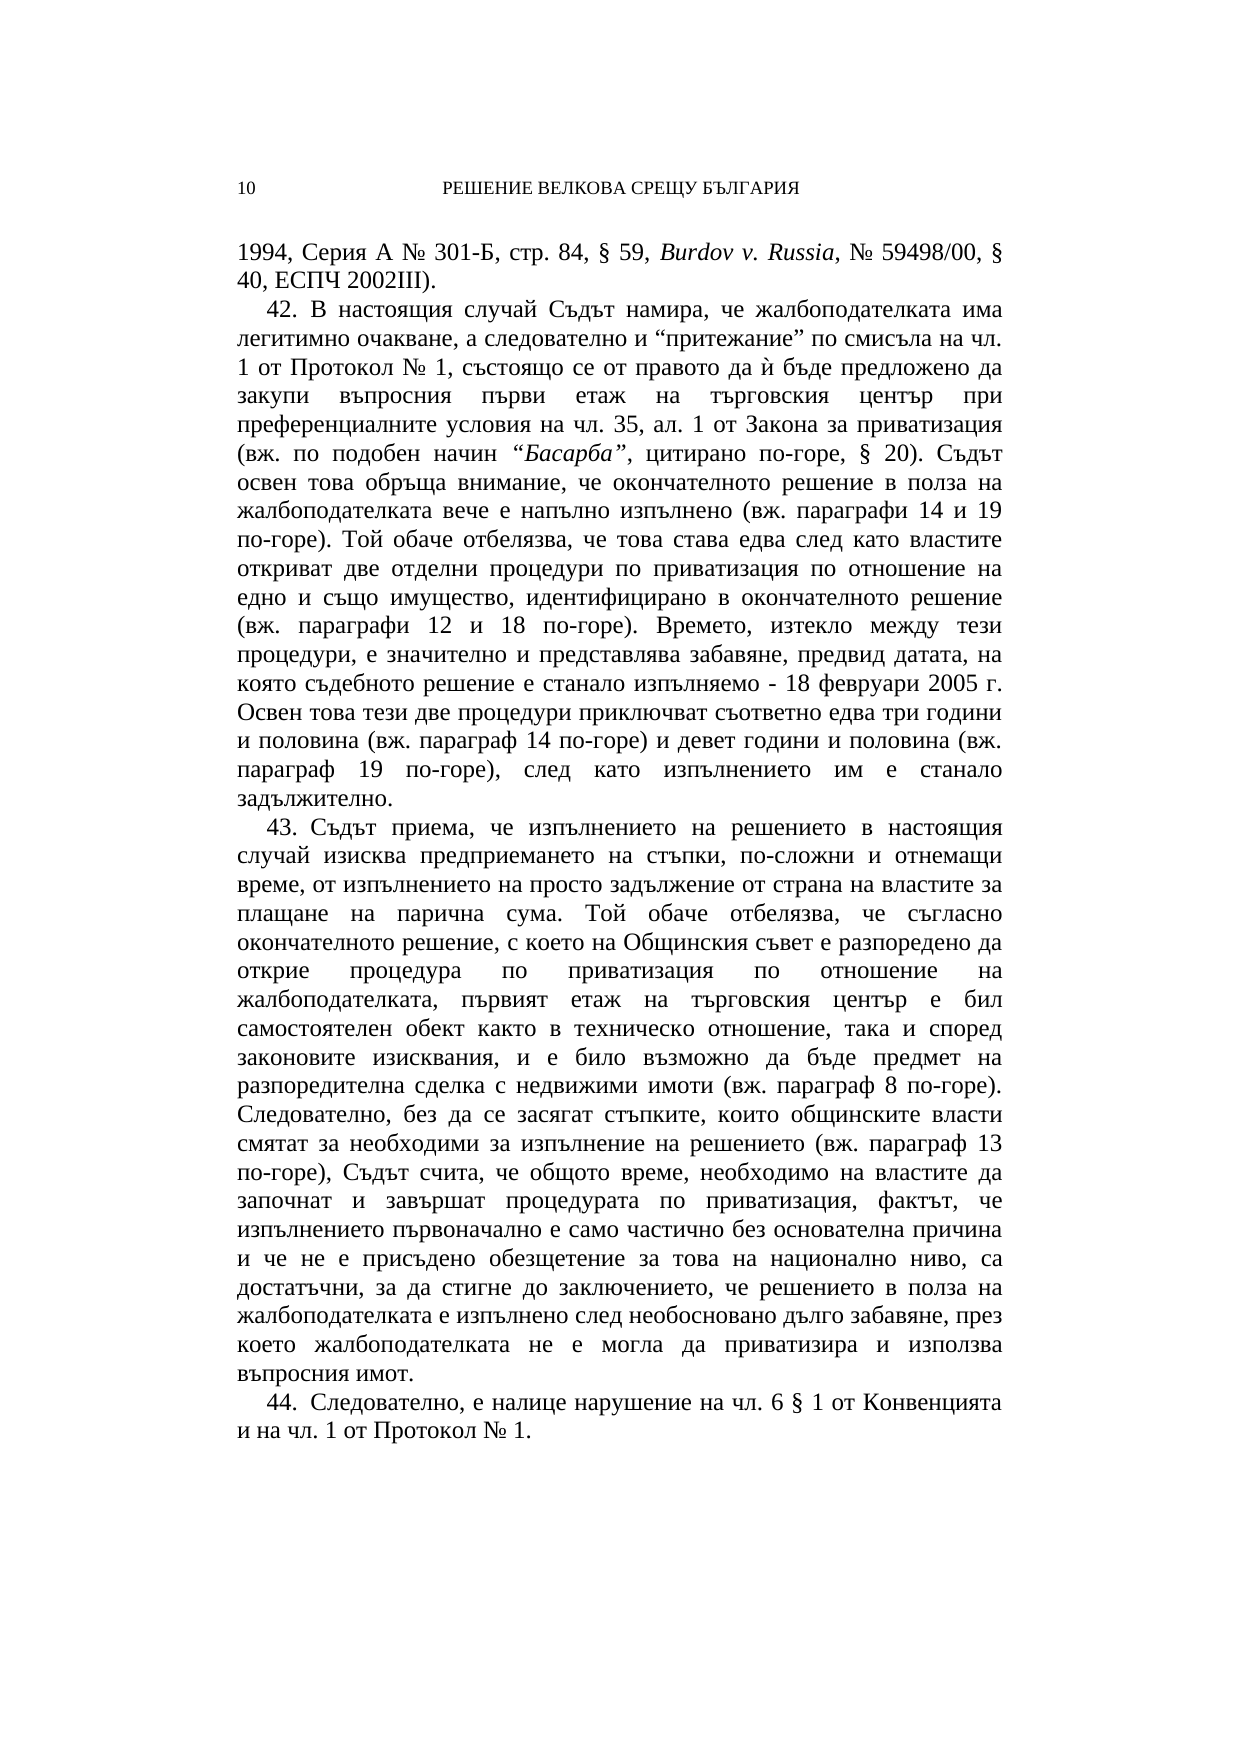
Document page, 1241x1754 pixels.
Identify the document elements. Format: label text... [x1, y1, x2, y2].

text 43. Съдът приема, че изпълнението на решението в настоящия случай изисква предприемането на стъпки, по-сложни и отнемащи време, от изпълнението на просто задължение от страна на властите за плащане на парична сума. Той обаче отбелязва, че съгласно окончателното решение, с което на Общинския съвет е разпоредено да открие процедура по приватизация по отношение на жалбоподателката, първият етаж на търговския център е бил самостоятелен обект както в техническо отношение, така и според законовите изисквания, и е било възможно да бъде предмет на разпоредителна сделка с недвижими имоти (вж. параграф 8 по-горе). Следователно, без да се засягат стъпките, които общинските власти смятат за необходими за изпълнение на решението (вж. параграф 13 по-горе), Съдът счита, че общото време, необходимо на властите да започнат и завършат процедурата по приватизация, фактът, че изпълнението първоначално е само частично без основателна причина и че не е присъдено обезщетение за това на национално ниво, са достатъчни, за да стигне до заключението, че решението в полза на жалбоподателката е изпълнено след необосновано дълго забавяне, през което жалбоподателката не е могла да приватизира и използва въпросния имот. [237, 812, 1003, 1387]
text 42. В настоящия случай Съдът намира, че жалбоподателката има легитимно очакване, а следователно и “притежание” по смисъла на чл. 1 от Протокол № 1, състоящо се от правото да ѝ бъде предложено да закупи въпросния първи етаж на търговския център при преференциалните условия на чл. 35, ал. 1 от Закона за приватизация (вж. по подобен начин “Басарба”, цитирано по-горе, § 20). Съдът освен това обръща внимание, че окончателното решение в полза на жалбоподателката вече е напълно изпълнено (вж. параграфи 14 и 19 по-горе). Той обаче отбелязва, че това става едва след като властите откриват две отделни процедури по приватизация по отношение на едно и също имущество, идентифицирано в окончателното решение (вж. параграфи 12 и 18 по-горе). Времето, изтекло между тези процедури, е значително и представлява забавяне, предвид датата, на която съдебното решение е станало изпълняемо - 18 февруари 2005 г. Освен това тези две процедури приключват съответно едва три години и половина (вж. параграф 14 по-горе) и девет години и половина (вж. параграф 19 по-горе), след като изпълнението им е станало задължително. [237, 294, 1003, 812]
text 44. Следователно, е налице нарушение на чл. 6 § 1 от Конвенцията и на чл. 1 от Протокол № 1. [237, 1387, 1003, 1444]
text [237, 237, 1003, 294]
